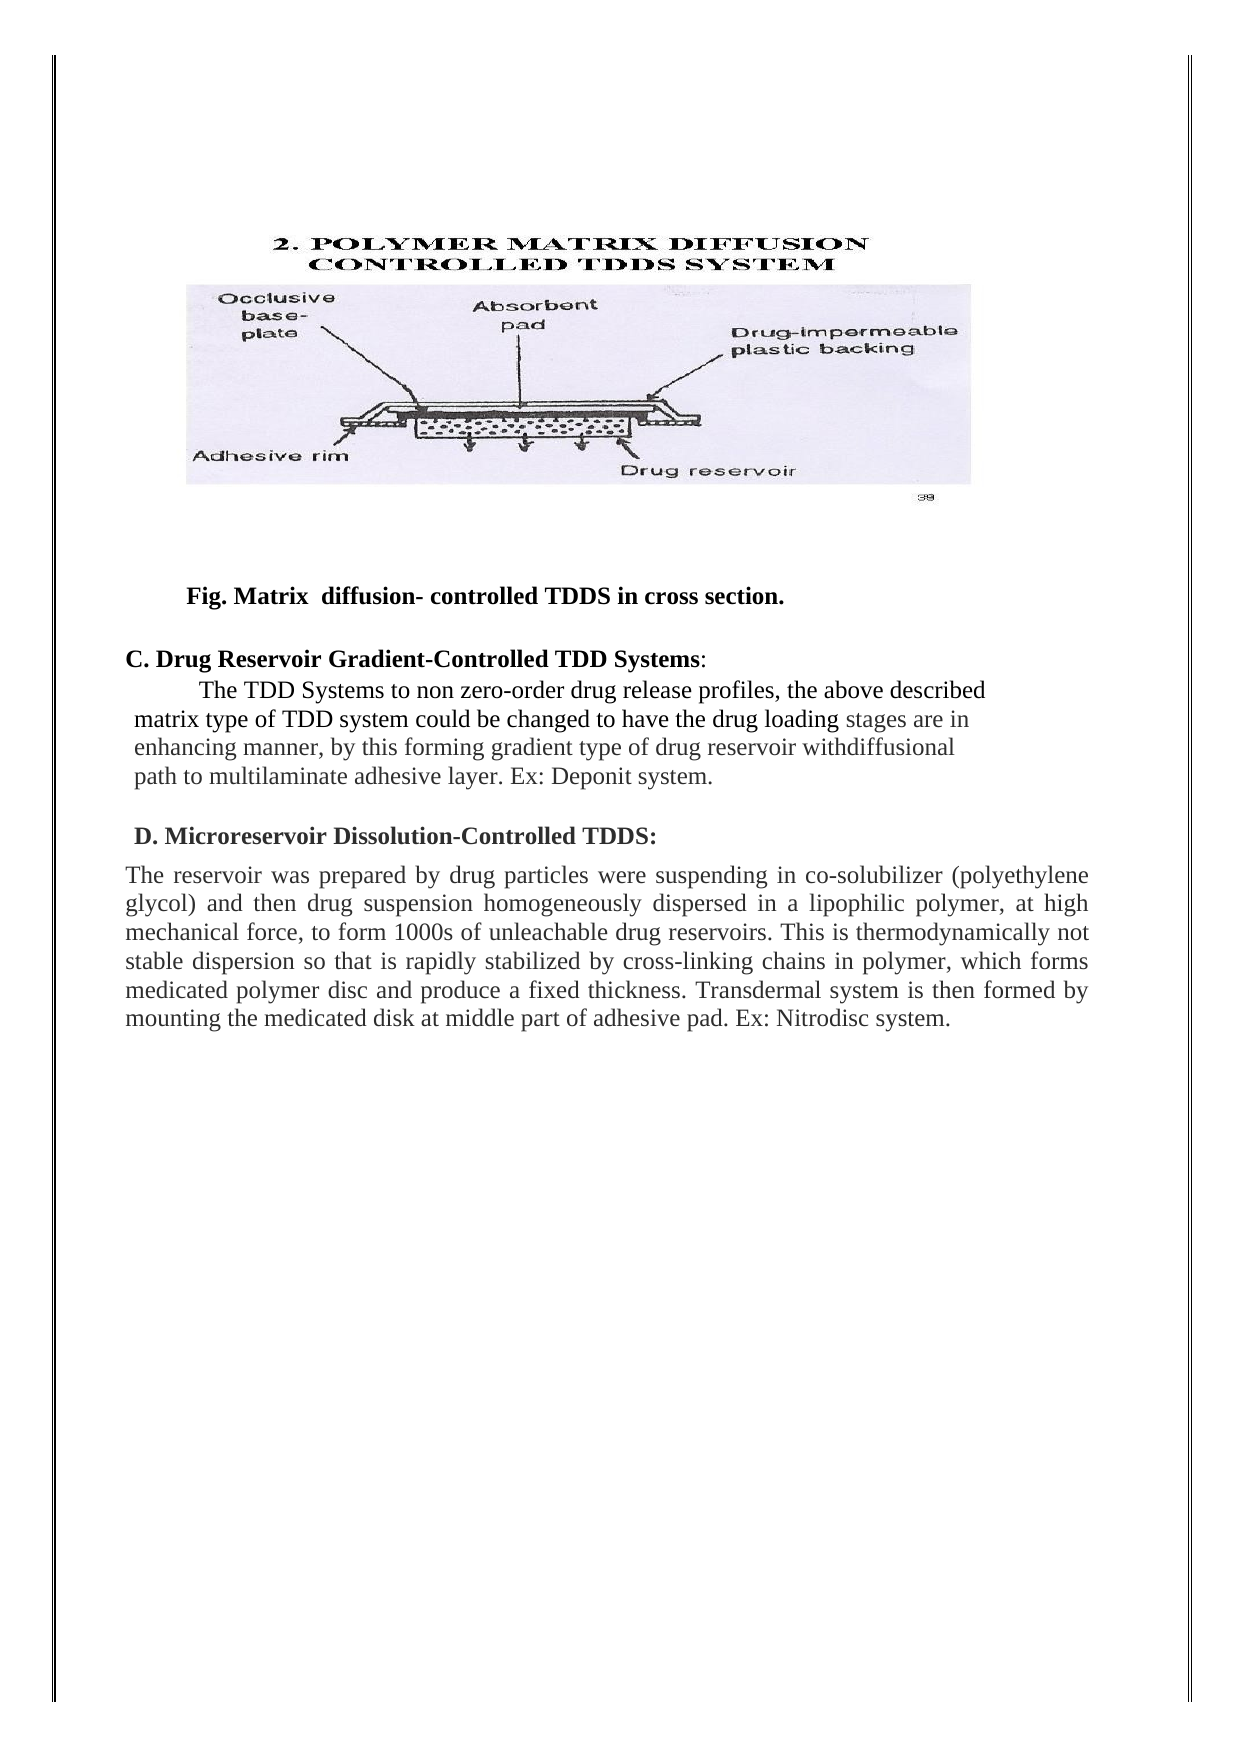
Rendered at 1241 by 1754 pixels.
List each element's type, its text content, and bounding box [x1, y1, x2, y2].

picture [159, 222, 985, 517]
text The TDD Systems to non zero-order drug release profiles, the above described matrix type of TDD system could be changed to have the drug loading stages are in enhancing manner, by this forming gradient type of drug reservoir withdiffusional path to multilaminate adhesive layer. Ex: Deponit system. [134, 676, 986, 789]
text C. Drug Reservoir Gradient-Controlled TDD Systems: [125, 644, 1107, 672]
text Fig. Matrix diffusion- controlled TDDS in cross section. [149, 581, 1107, 609]
text D. Microreservoir Dissolution-Controlled TDDS: [134, 821, 1107, 850]
text The reservoir was prepared by drug particles were suspending in co-solubilizer (polyethylene glycol) and then drug suspension homogeneously dispersed in a lipophilic polymer, at high mechanical force, to form 1000s of unleachable drug reservoirs. This is thermodynamically not stable dispersion so that is rapidly stabilized by cross-linking chains in polymer, which forms medicated polymer disc and produce a fixed thickness. Transdermal system is then formed by mounting the medicated disk at middle part of adhesive pad. Ex: Nitrodisc system. [125, 860, 1090, 1032]
